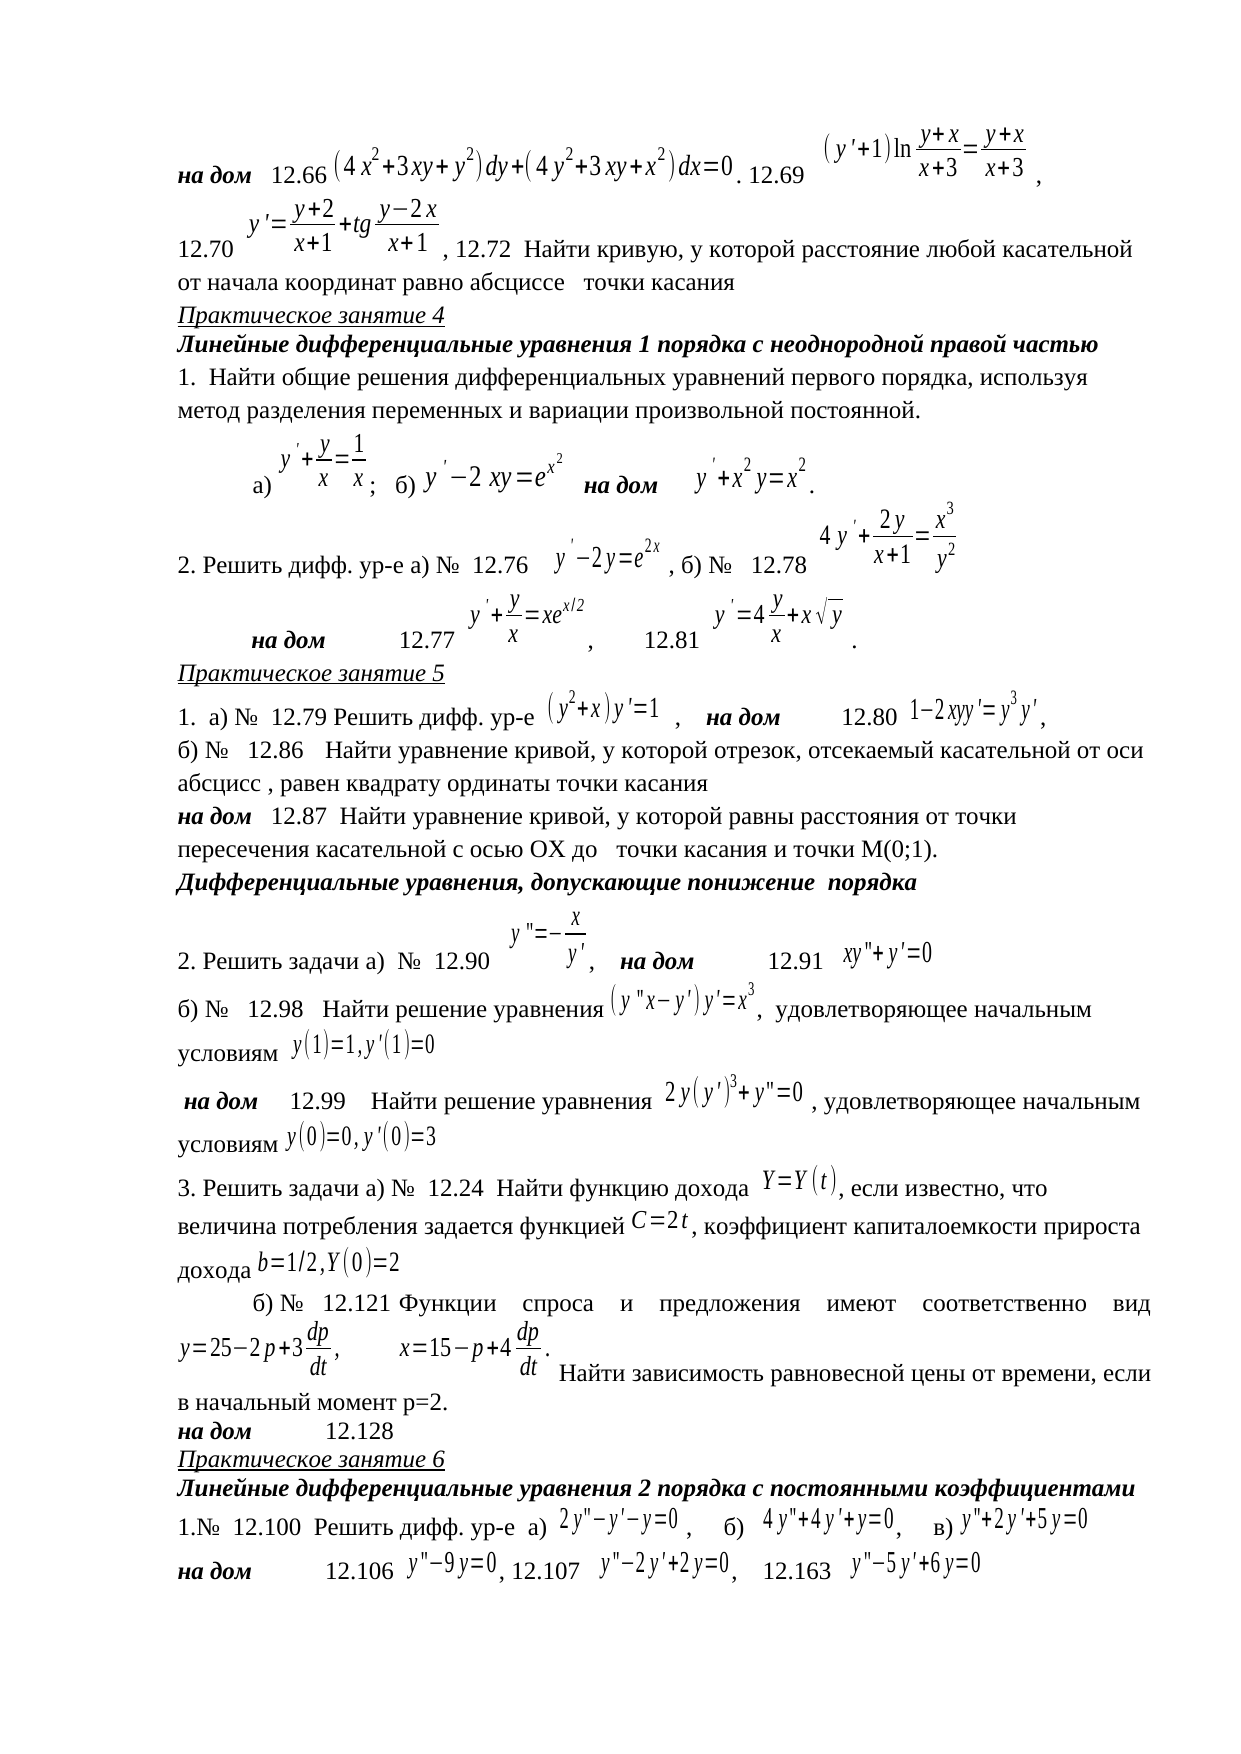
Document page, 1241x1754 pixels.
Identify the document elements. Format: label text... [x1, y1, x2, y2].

text на дом 12.66 . 12.69 , [177, 118, 1152, 188]
text на дом 12.128 [177, 1416, 1152, 1444]
text 2. Решить дифф. ур-е а) № 12.76 , б) № 12.78 на дом 12.77 , 12.81 . [177, 499, 1152, 654]
text Практическое занятие 5 [177, 658, 1152, 687]
text б) № 12.86 Найти уравнение кривой, у которой отрезок, отсекаемый касательной от оси абсцисс , равен квадрату ординаты точки касания [177, 735, 1152, 797]
text Дифференциальные уравнения, допускающие понижение порядка [177, 867, 1152, 896]
text Линейные дифференциальные уравнения 1 порядка с неоднородной правой частью [177, 329, 1152, 358]
text 1. Найти общие решения дифференциальных уравнений первого порядка, используя метод разделения переменных и вариации произвольной постоянной. [177, 362, 1152, 424]
text а) ; б) на дом . [252, 428, 1152, 499]
text б) № 12.98 Найти решение уравнения , удовлетворяющее начальным условиям [177, 979, 1152, 1066]
text Линейные дифференциальные уравнения 2 порядка с постоянными коэффициентами [177, 1473, 1152, 1502]
text на дом 12.106 , 12.107 , 12.163 [177, 1546, 1152, 1585]
text 12.70 , 12.72 Найти кривую, у которой расстояние любой касательной от начала координат равно абсциссе точки касания [177, 193, 1152, 296]
text 2. Решить задачи а) № 12.90 , на дом 12.91 [177, 900, 1152, 974]
text 1. а) № 12.79 Решить дифф. ур-е , на дом 12.80 , [177, 687, 1152, 731]
text Практическое занятие 6 [177, 1444, 1152, 1473]
text б) № 12.121 Функции спроса и предложения имеют соответственно вид Найти зависимость равновесной цены от времени, если в начальный момент р=2. [177, 1288, 1152, 1416]
text на дом 12.99 Найти решение уравнения , удовлетворяющее начальным условиям [177, 1071, 1152, 1158]
text на дом 12.87 Найти уравнение кривой, у которой равны расстояния от точки пересечения касательной с осью ОХ до точки касания и точки М(0;1). [177, 801, 1152, 863]
text 3. Решить задачи а) № 12.24 Найти функцию дохода , если известно, что величина потребления задается функцией , коэффициент капиталоемкости прироста дохода [177, 1163, 1152, 1284]
text Практическое занятие 4 [177, 301, 1152, 329]
text 1.№ 12.100 Решить дифф. ур-е а) , б) , в) [177, 1502, 1152, 1541]
